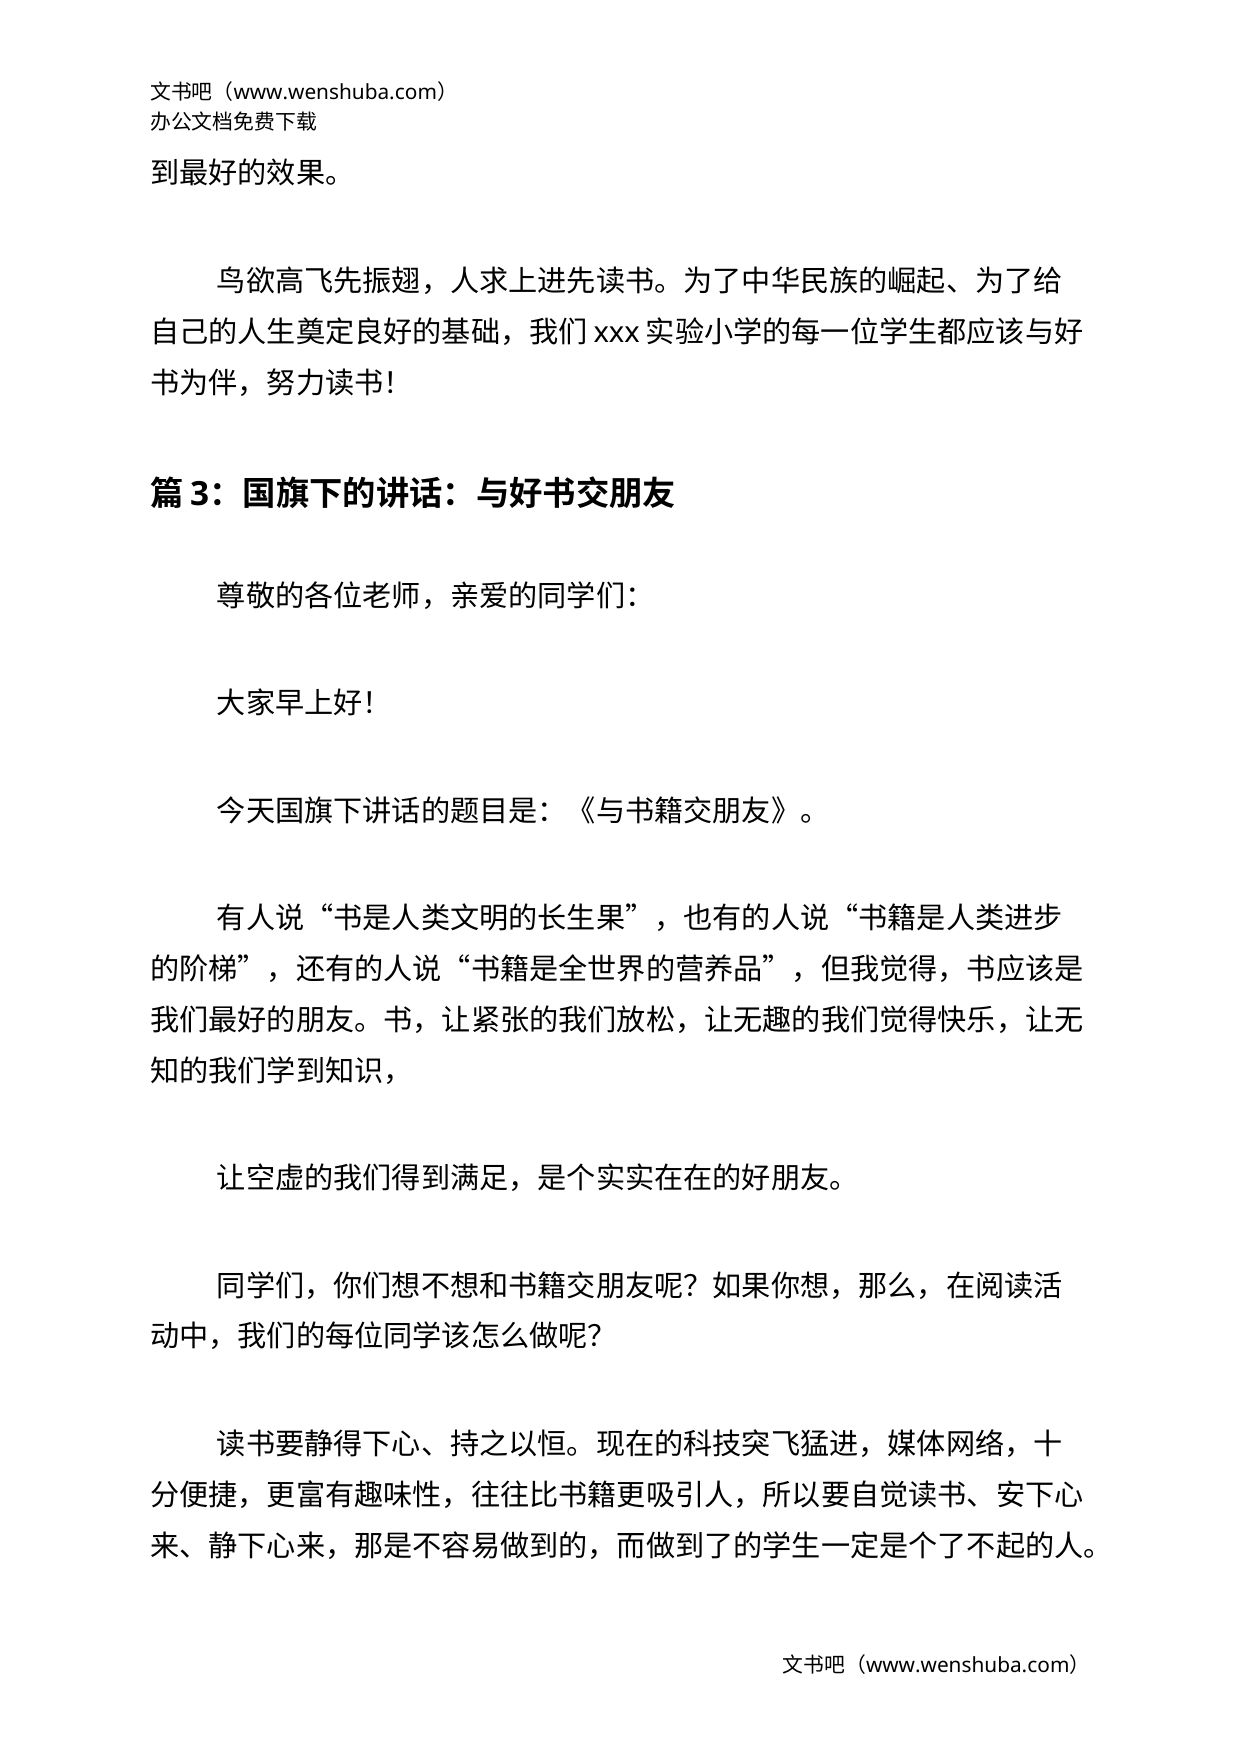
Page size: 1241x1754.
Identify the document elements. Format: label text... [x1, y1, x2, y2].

text 读书要静得下心、持之以恒。现在的科技突飞猛进，媒体网络，十分便捷，更富有趣味性，往往比书籍更吸引人，所以要自觉读书、安下心来、静下心来，那是不容易做到的，而做到了的学生一定是个了不起的人。 [150, 1421, 1090, 1564]
text 尊敬的各位老师，亲爱的同学们： [150, 572, 1090, 614]
text 鸟欲高飞先振翅，人求上进先读书。为了中华民族的崛起、为了给自己的人生奠定良好的基础，我们xxx实验小学的每一位学生都应该与好书为伴，努力读书！ [150, 258, 1090, 401]
text 今天国旗下讲话的题目是：《与书籍交朋友》。 [150, 787, 1090, 829]
text 让空虚的我们得到满足，是个实实在在的好朋友。 [150, 1155, 1090, 1197]
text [150, 150, 1090, 192]
text 同学们，你们想不想和书籍交朋友呢？如果你想，那么，在阅读活动中，我们的每位同学该怎么做呢？ [150, 1262, 1090, 1355]
text 大家早上好！ [150, 680, 1090, 722]
text 有人说“书是人类文明的长生果”，也有的人说“书籍是人类进步的阶梯”，还有的人说“书籍是全世界的营养品”，但我觉得，书应该是我们最好的朋友。书，让紧张的我们放松，让无趣的我们觉得快乐，让无知的我们学到知识， [150, 895, 1090, 1089]
text 篇3：国旗下的讲话：与好书交朋友 [150, 467, 1090, 515]
